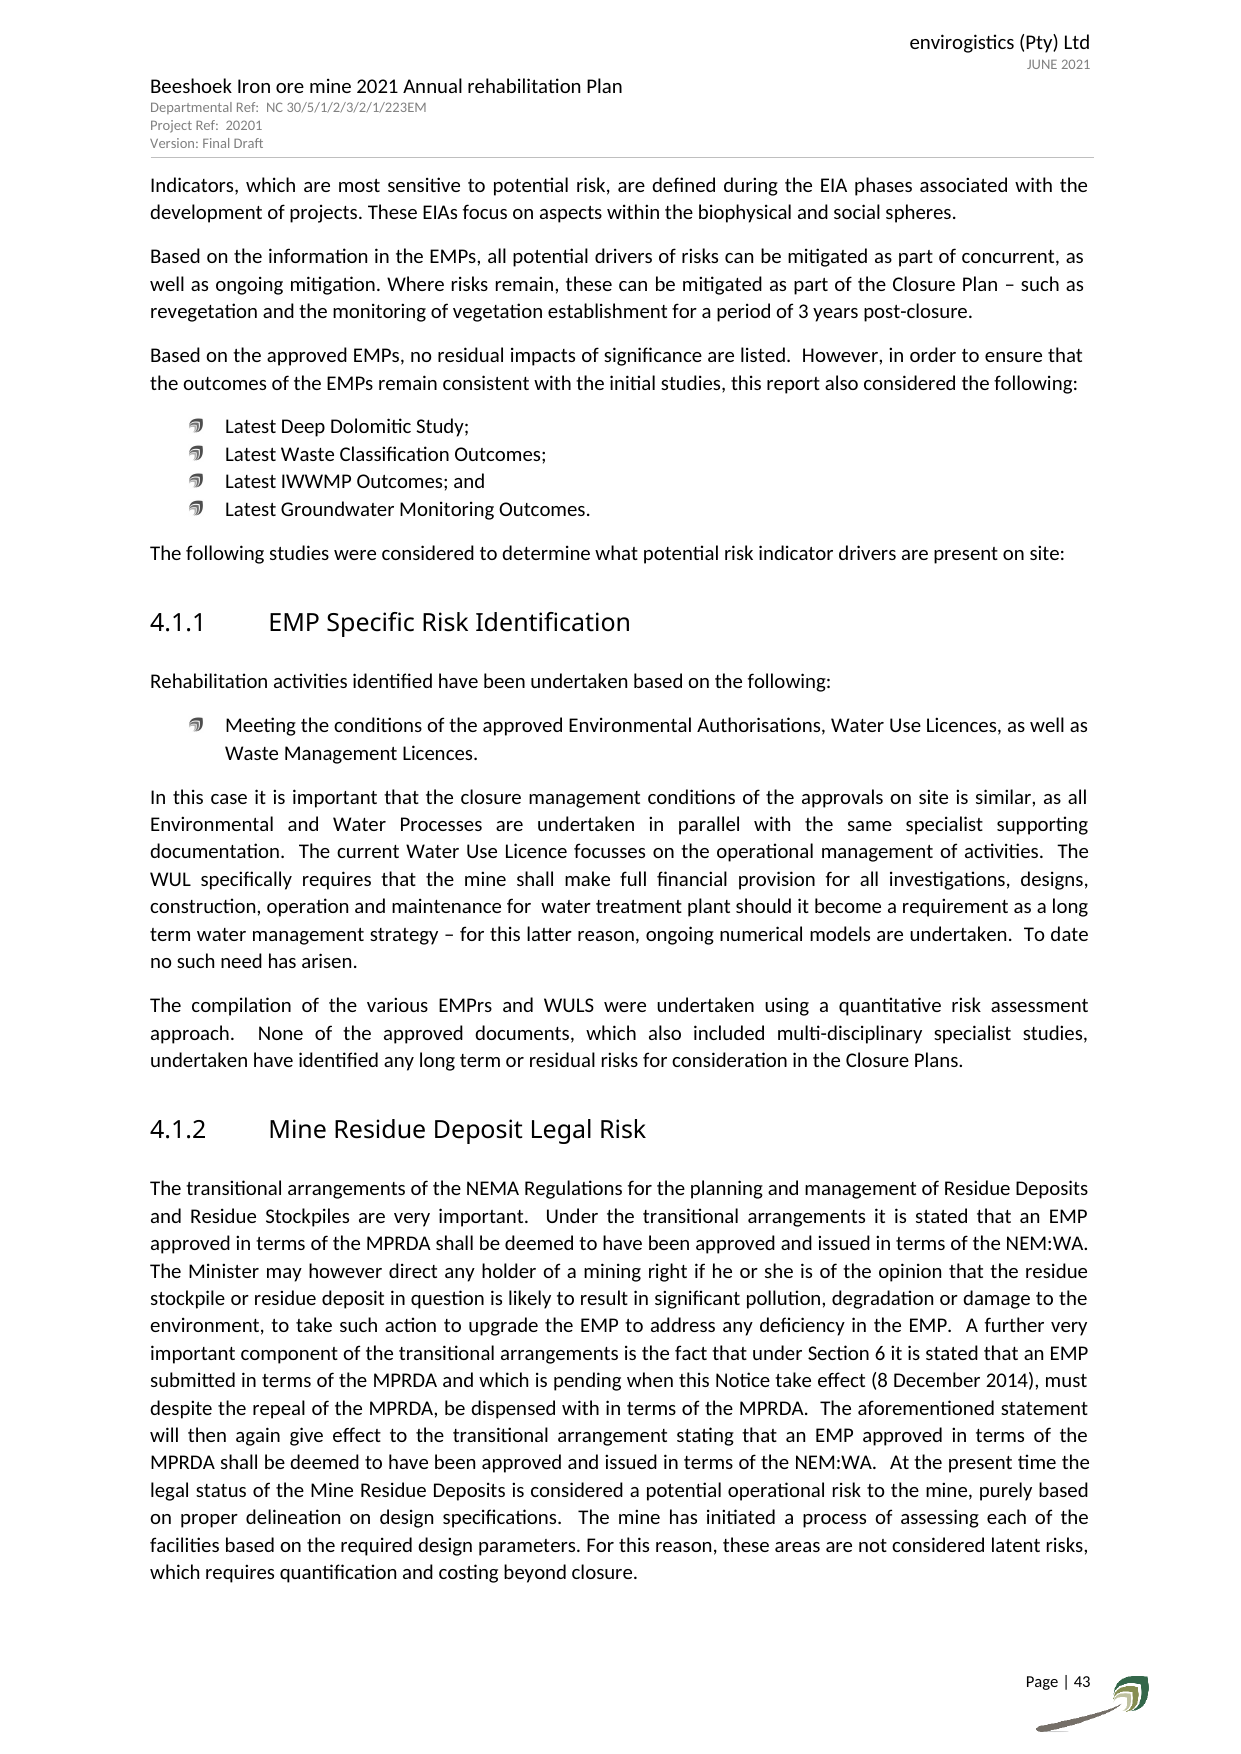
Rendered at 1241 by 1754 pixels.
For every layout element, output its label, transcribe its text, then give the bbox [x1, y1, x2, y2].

list Latest Waste Classification Outcomes; [187, 441, 1086, 467]
text Based on the approved EMPs, no residual impacts of significance are listed. However, in order to ensure that the outcomes of the EMPs remain consistent with the initial studies, this report also considered the following: [150, 342, 1086, 395]
picture [188, 716, 204, 733]
list Latest IWWMP Outcomes; and [187, 468, 1086, 494]
text The compilation of the various EMPrs and WULS were undertaken using a quantitative risk assessment approach. None of the approved documents, which also included multi-disciplinary specialist studies, undertaken have identified any long term or residual risks for consideration in the Closure Plans. [150, 992, 1090, 1073]
subtitle EMP Specific Risk Identification [150, 605, 1090, 639]
text Based on the information in the EMPs, all potential drivers of risks can be mitigated as part of concurrent, as well as ongoing mitigation. Where risks remain, these can be mitigated as part of the Closure Plan – such as revegetation and the monitoring of vegetation establishment for a period of 3 years post-closure. [150, 243, 1086, 324]
picture [188, 472, 204, 489]
list Latest Deep Dolomitic Study; [187, 414, 1086, 439]
text Indicators, which are most sensitive to potential risk, are defined during the EIA phases associated with the development of projects. These EIAs focus on aspects within the biophysical and social spheres. [150, 172, 1090, 225]
text The transitional arrangements of the NEMA Regulations for the planning and management of Residue Deposits and Residue Stockpiles are very important. Under the transitional arrangements it is stated that an EMP approved in terms of the MPRDA shall be deemed to have been approved and issued in terms of the NEM:WA. The Minister may however direct any holder of a mining right if he or she is of the opinion that the residue stockpile or residue deposit in question is likely to result in significant pollution, degradation or damage to the environment, to take such action to upgrade the EMP to address any deficiency in the EMP. A further very important component of the transitional arrangements is the fact that under Section 6 it is stated that an EMP submitted in terms of the MPRDA and which is pending when this Notice take effect (8 December 2014), must despite the repeal of the MPRDA, be dispensed with in terms of the MPRDA. The aforementioned statement will then again give effect to the transitional arrangement stating that an EMP approved in terms of the MPRDA shall be deemed to have been approved and issued in terms of the NEM:WA. At the present time the legal status of the Mine Residue Deposits is considered a potential operational risk to the mine, purely based on proper delineation on design specifications. The mine has initiated a process of assessing each of the facilities based on the required design parameters. For this reason, these areas are not considered latent risks, which requires quantification and costing beyond closure. [150, 1176, 1090, 1584]
text The following studies were considered to determine what potential risk indicator drivers are present on site: [150, 540, 1086, 565]
text In this case it is important that the closure management conditions of the approvals on site is similar, as all Environmental and Water Processes are undertaken in parallel with the same specialist supporting documentation. The current Water Use Licence focusses on the operational management of activities. The WUL specifically requires that the mine shall make full financial provision for all investigations, designs, construction, operation and maintenance for water treatment plant should it become a requirement as a long term water management strategy – for this latter reason, ongoing numerical models are undertaken. To date no such need has arisen. [150, 784, 1090, 974]
picture [188, 444, 204, 462]
picture [1003, 1666, 1168, 1736]
list Meeting the conditions of the approved Environmental Authorisations, Water Use Licences, as well as Waste Management Licences. [187, 712, 1090, 765]
list Latest Groundwater Monitoring Outcomes. [187, 496, 1086, 521]
subtitle Mine Residue Deposit Legal Risk [150, 1112, 1090, 1146]
picture [188, 499, 204, 517]
text Rehabilitation activities identified have been undertaken based on the following: [150, 668, 1090, 694]
picture [188, 417, 204, 434]
